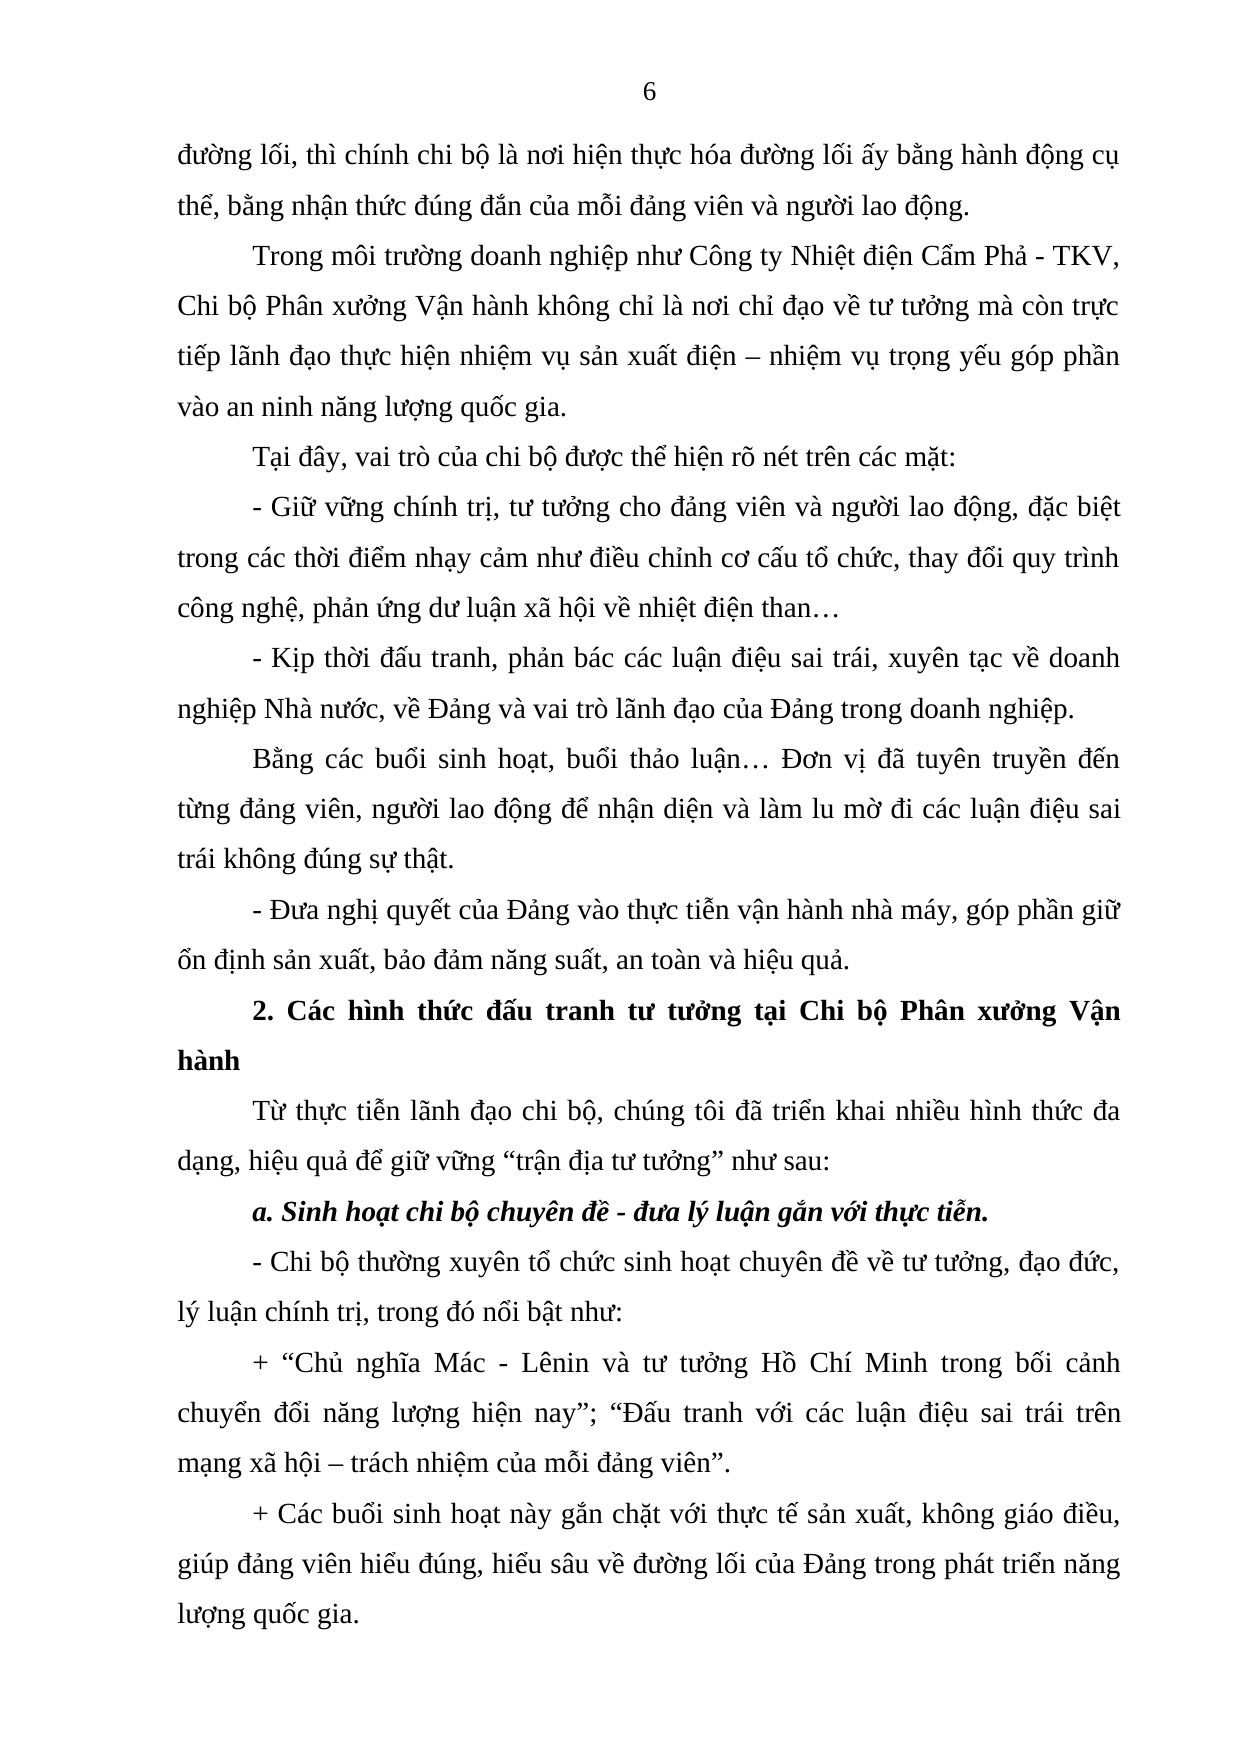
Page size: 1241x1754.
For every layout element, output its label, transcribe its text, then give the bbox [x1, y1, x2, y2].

text Trong môi trường doanh nghiệp như Công ty Nhiệt điện Cẩm Phả - TKV, Chi bộ Phân xưởng Vận hành không chỉ là nơi chỉ đạo về tư tưởng mà còn trực tiếp lãnh đạo thực hiện nhiệm vụ sản xuất điện – nhiệm vụ trọng yếu góp phần vào an ninh năng lượng quốc gia. [177, 238, 1122, 422]
text Từ thực tiễn lãnh đạo chi bộ, chúng tôi đã triển khai nhiều hình thức đa dạng, hiệu quả để giữ vững “trận địa tư tưởng” như sau: [177, 1093, 1122, 1177]
text + Các buổi sinh hoạt này gắn chặt với thực tế sản xuất, không giáo điều, giúp đảng viên hiểu đúng, hiểu sâu về đường lối của Đảng trong phát triển năng lượng quốc gia. [177, 1496, 1122, 1630]
text + “Chủ nghĩa Mác - Lênin và tư tưởng Hồ Chí Minh trong bối cảnh chuyển đổi năng lượng hiện nay”; “Đấu tranh với các luận điệu sai trái trên mạng xã hội – trách nhiệm của mỗi đảng viên”. [177, 1345, 1122, 1479]
subtitle 2. Các hình thức đấu tranh tư tưởng tại Chi bộ Phân xưởng Vận hành [177, 993, 1122, 1076]
text - Đưa nghị quyết của Đảng vào thực tiễn vận hành nhà máy, góp phần giữ ổn định sản xuất, bảo đảm năng suất, an toàn và hiệu quả. [177, 892, 1122, 976]
text - Giữ vững chính trị, tư tưởng cho đảng viên và người lao động, đặc biệt trong các thời điểm nhạy cảm như điều chỉnh cơ cấu tổ chức, thay đổi quy trình công nghệ, phản ứng dư luận xã hội về nhiệt điện than… [177, 489, 1122, 624]
text - Kịp thời đấu tranh, phản bác các luận điệu sai trái, xuyên tạc về doanh nghiệp Nhà nước, về Đảng và vai trò lãnh đạo của Đảng trong doanh nghiệp. [177, 640, 1122, 724]
subtitle a. Sinh hoạt chi bộ chuyên đề - đưa lý luận gắn với thực tiễn. [177, 1194, 1122, 1227]
text Bằng các buổi sinh hoạt, buổi thảo luận… Đơn vị đã tuyên truyền đến từng đảng viên, người lao động để nhận diện và làm lu mờ đi các luận điệu sai trái không đúng sự thật. [177, 741, 1122, 875]
text - Chi bộ thường xuyên tổ chức sinh hoạt chuyên đề về tư tưởng, đạo đức, lý luận chính trị, trong đó nổi bật như: [177, 1244, 1122, 1328]
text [177, 137, 1122, 221]
text Tại đây, vai trò của chi bộ được thể hiện rõ nét trên các mặt: [177, 439, 1122, 473]
